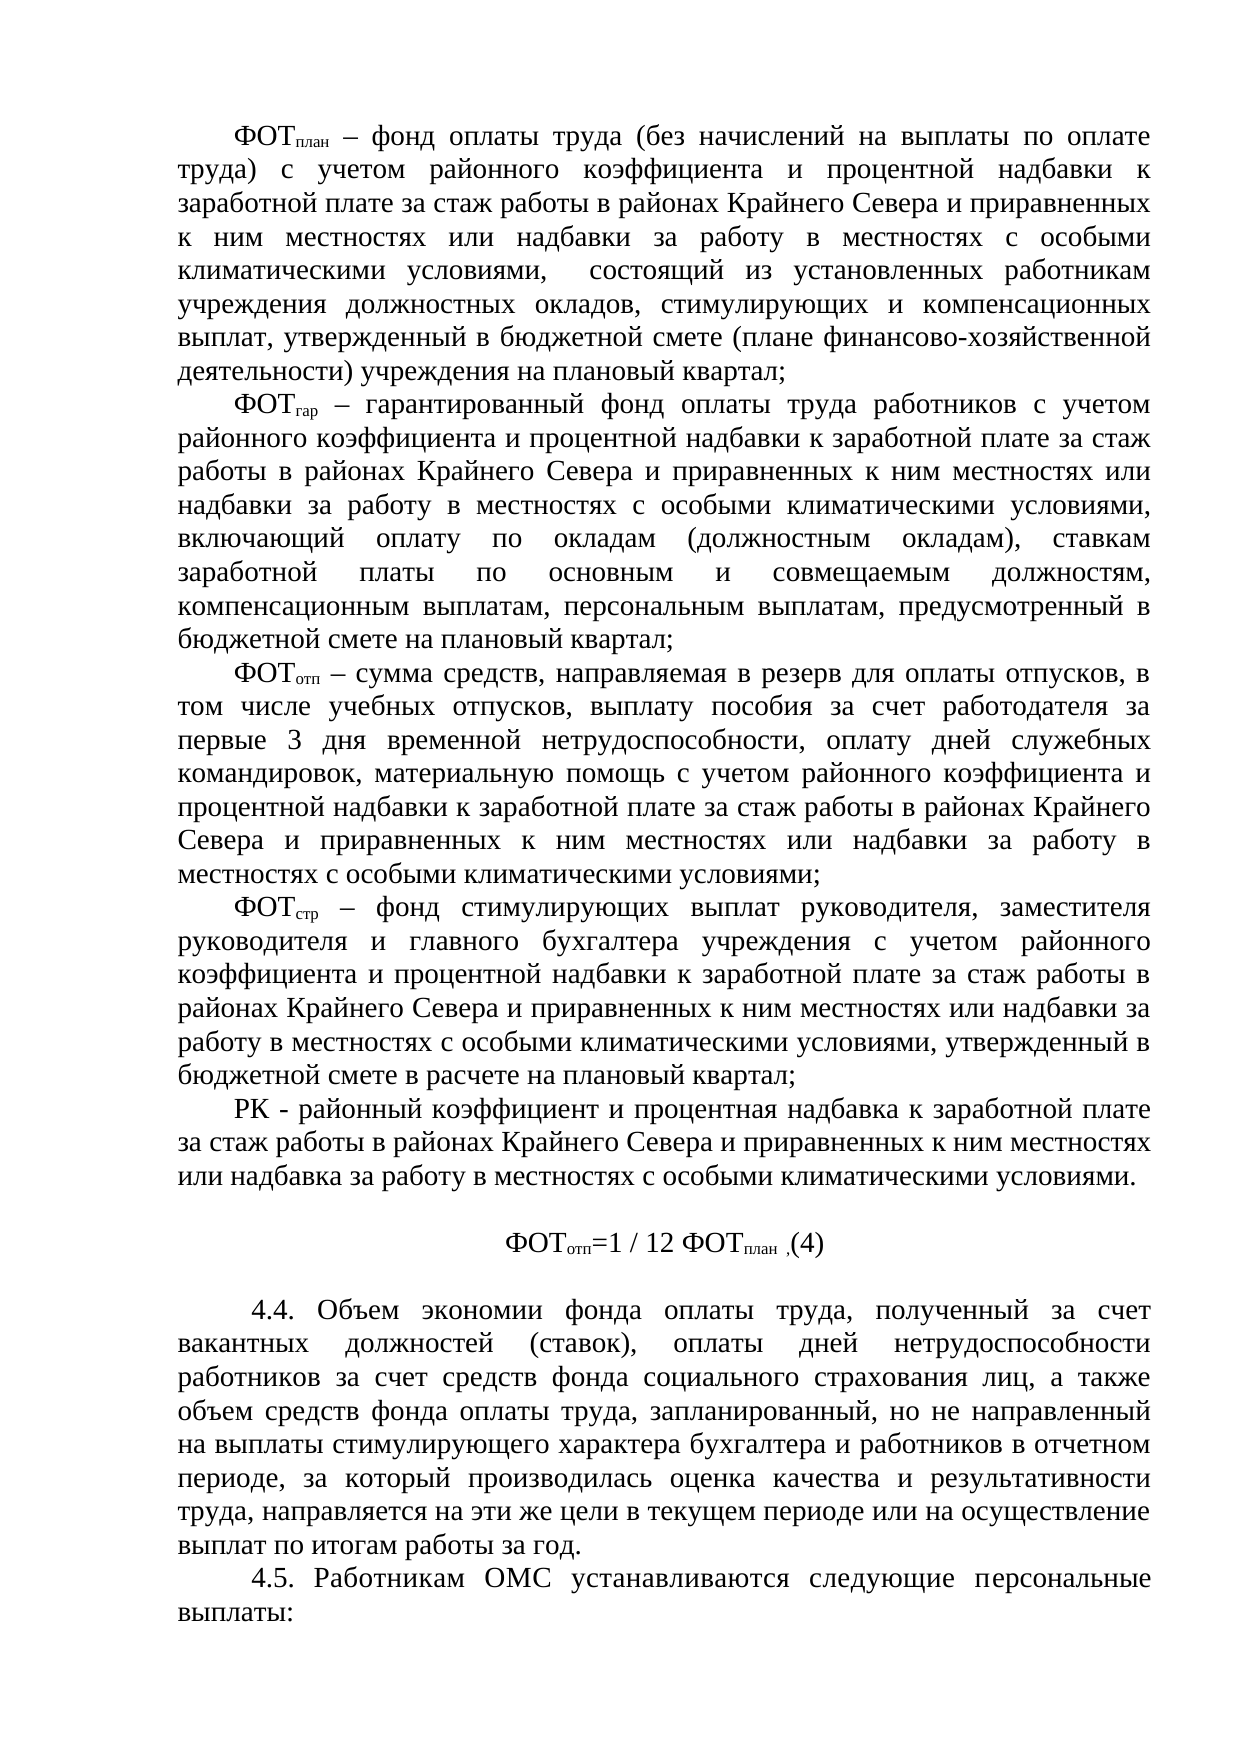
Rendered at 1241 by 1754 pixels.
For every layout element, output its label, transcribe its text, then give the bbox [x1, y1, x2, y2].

text ФОТотп – сумма средств, направляемая в резерв для оплаты отпусков, в том числе учебных отпусков, выплату пособия за счет работодателя за первые 3 дня временной нетрудоспособности, оплату дней служебных командировок, материальную помощь с учетом районного коэффициента и процентной надбавки к заработной плате за стаж работы в районах Крайнего Севера и приравненных к ним местностях или надбавки за работу в местностях с особыми климатическими условиями; [177, 655, 1152, 889]
text 4.5. Работникам ОМС устанавливаются следующие персональные выплаты: [177, 1560, 1152, 1627]
text ФОТотп=1 / 12 ФОТплан ,(4) [177, 1225, 1152, 1258]
text 4.4. Объем экономии фонда оплаты труда, полученный за счет вакантных должностей (ставок), оплаты дней нетрудоспособности работников за счет средств фонда социального страхования лиц, а также объем средств фонда оплаты труда, запланированный, но не направленный на выплаты стимулирующего характера бухгалтера и работников в отчетном периоде, за который производилась оценка качества и результативности труда, направляется на эти же цели в текущем периоде или на осуществление выплат по итогам работы за год. [177, 1292, 1152, 1560]
text ФОТплан – фонд оплаты труда (без начислений на выплаты по оплате труда) с учетом районного коэффициента и процентной надбавки к заработной плате за стаж работы в районах Крайнего Севера и приравненных к ним местностях или надбавки за работу в местностях с особыми климатическими условиями, состоящий из установленных работникам учреждения должностных окладов, стимулирующих и компенсационных выплат, утвержденный в бюджетной смете (плане финансово-хозяйственной деятельности) учреждения на плановый квартал; [177, 118, 1152, 386]
text РК - районный коэффициент и процентная надбавка к заработной плате за стаж работы в районах Крайнего Севера и приравненных к ним местностях или надбавка за работу в местностях с особыми климатическими условиями. [177, 1091, 1152, 1191]
text ФОТстр – фонд стимулирующих выплат руководителя, заместителя руководителя и главного бухгалтера учреждения с учетом районного коэффициента и процентной надбавки к заработной плате за стаж работы в районах Крайнего Севера и приравненных к ним местностях или надбавки за работу в местностях с особыми климатическими условиями, утвержденный в бюджетной смете в расчете на плановый квартал; [177, 889, 1152, 1091]
text ФОТгар – гарантированный фонд оплаты труда работников с учетом районного коэффициента и процентной надбавки к заработной плате за стаж работы в районах Крайнего Севера и приравненных к ним местностях или надбавки за работу в местностях с особыми климатическими условиями, включающий оплату по окладам (должностным окладам), ставкам заработной платы по основным и совмещаемым должностям, компенсационным выплатам, персональным выплатам, предусмотренный в бюджетной смете на плановый квартал; [177, 386, 1152, 655]
